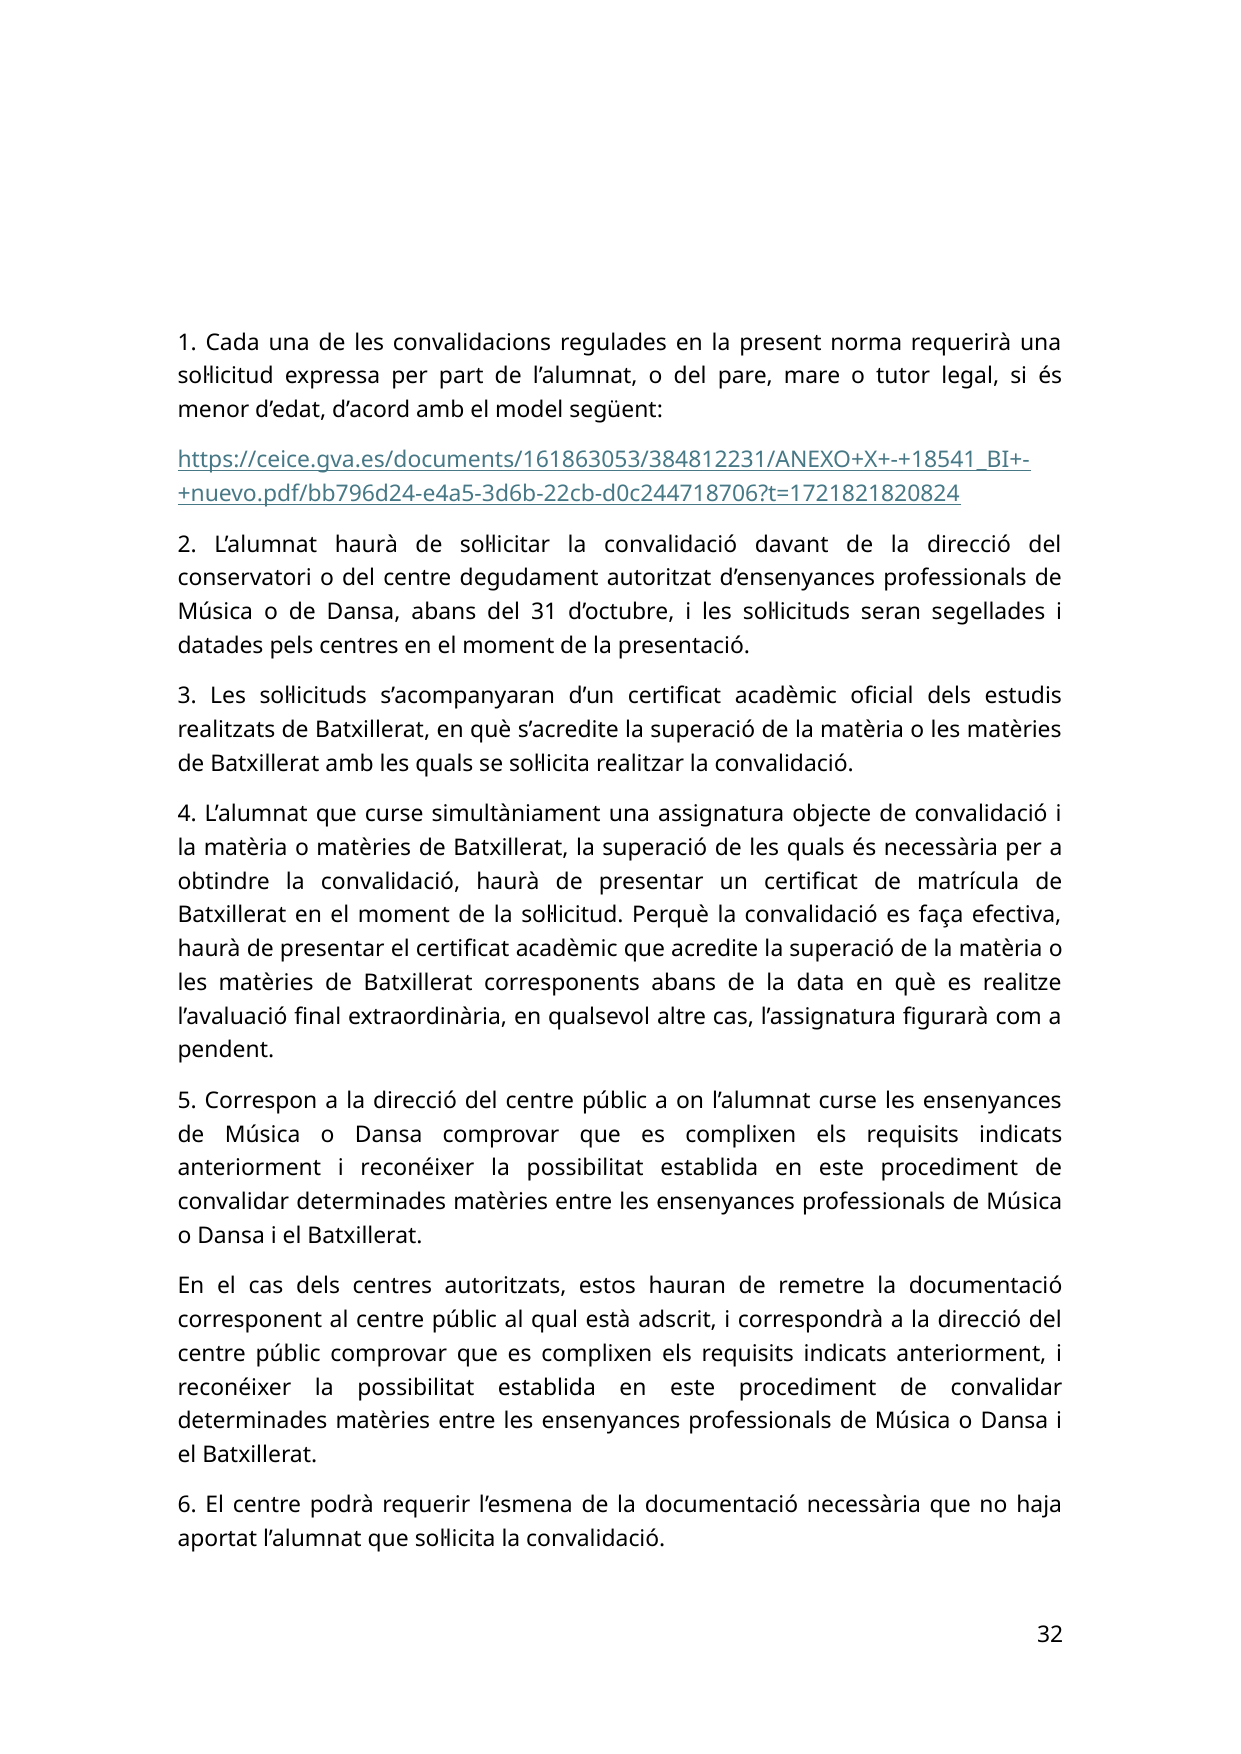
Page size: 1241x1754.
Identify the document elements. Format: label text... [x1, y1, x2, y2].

text 6. El centre podrà requerir l’esmena de la documentació necessària que no haja aportat l’alumnat que sol·licita la convalidació. [177, 1488, 1063, 1553]
text 1. Cada una de les convalidacions regulades en la present norma requerirà una sol·licitud expressa per part de l’alumnat, o del pare, mare o tutor legal, si és menor d’edat, d’acord amb el model següent: [177, 326, 1063, 424]
text 3. Les sol·licituds s’acompanyaran d’un certificat acadèmic oficial dels estudis realitzats de Batxillerat, en què s’acredite la superació de la matèria o les matèries de Batxillerat amb les quals se sol·licita realitzar la convalidació. [177, 679, 1063, 778]
text https://ceice.gva.es/documents/161863053/384812231/ANEXO+X+-+18541_BI+-+nuevo.pdf/bb796d24-e4a5-3d6b-22cb-d0c244718706?t=1721821820824 [177, 443, 1063, 508]
text En el cas dels centres autoritzats, estos hauran de remetre la documentació corresponent al centre públic al qual està adscrit, i correspondrà a la direcció del centre públic comprovar que es complixen els requisits indicats anteriorment, i reconéixer la possibilitat establida en este procediment de convalidar determinades matèries entre les ensenyances professionals de Música o Dansa i el Batxillerat. [177, 1269, 1063, 1469]
text 5. Correspon a la direcció del centre públic a on l’alumnat curse les ensenyances de Música o Dansa comprovar que es complixen els requisits indicats anteriorment i reconéixer la possibilitat establida en este procediment de convalidar determinades matèries entre les ensenyances professionals de Música o Dansa i el Batxillerat. [177, 1084, 1063, 1250]
text 2. L’alumnat haurà de sol·licitar la convalidació davant de la direcció del conservatori o del centre degudament autoritzat d’ensenyances professionals de Música o de Dansa, abans del 31 d’octubre, i les sol·licituds seran segellades i datades pels centres en el moment de la presentació. [177, 528, 1063, 660]
text 4. L’alumnat que curse simultàniament una assignatura objecte de convalidació i la matèria o matèries de Batxillerat, la superació de les quals és necessària per a obtindre la convalidació, haurà de presentar un certificat de matrícula de Batxillerat en el moment de la sol·licitud. Perquè la convalidació es faça efectiva, haurà de presentar el certificat acadèmic que acredite la superació de la matèria o les matèries de Batxillerat corresponents abans de la data en què es realitze l’avaluació final extraordinària, en qualsevol altre cas, l’assignatura figurarà com a pendent. [177, 797, 1063, 1065]
